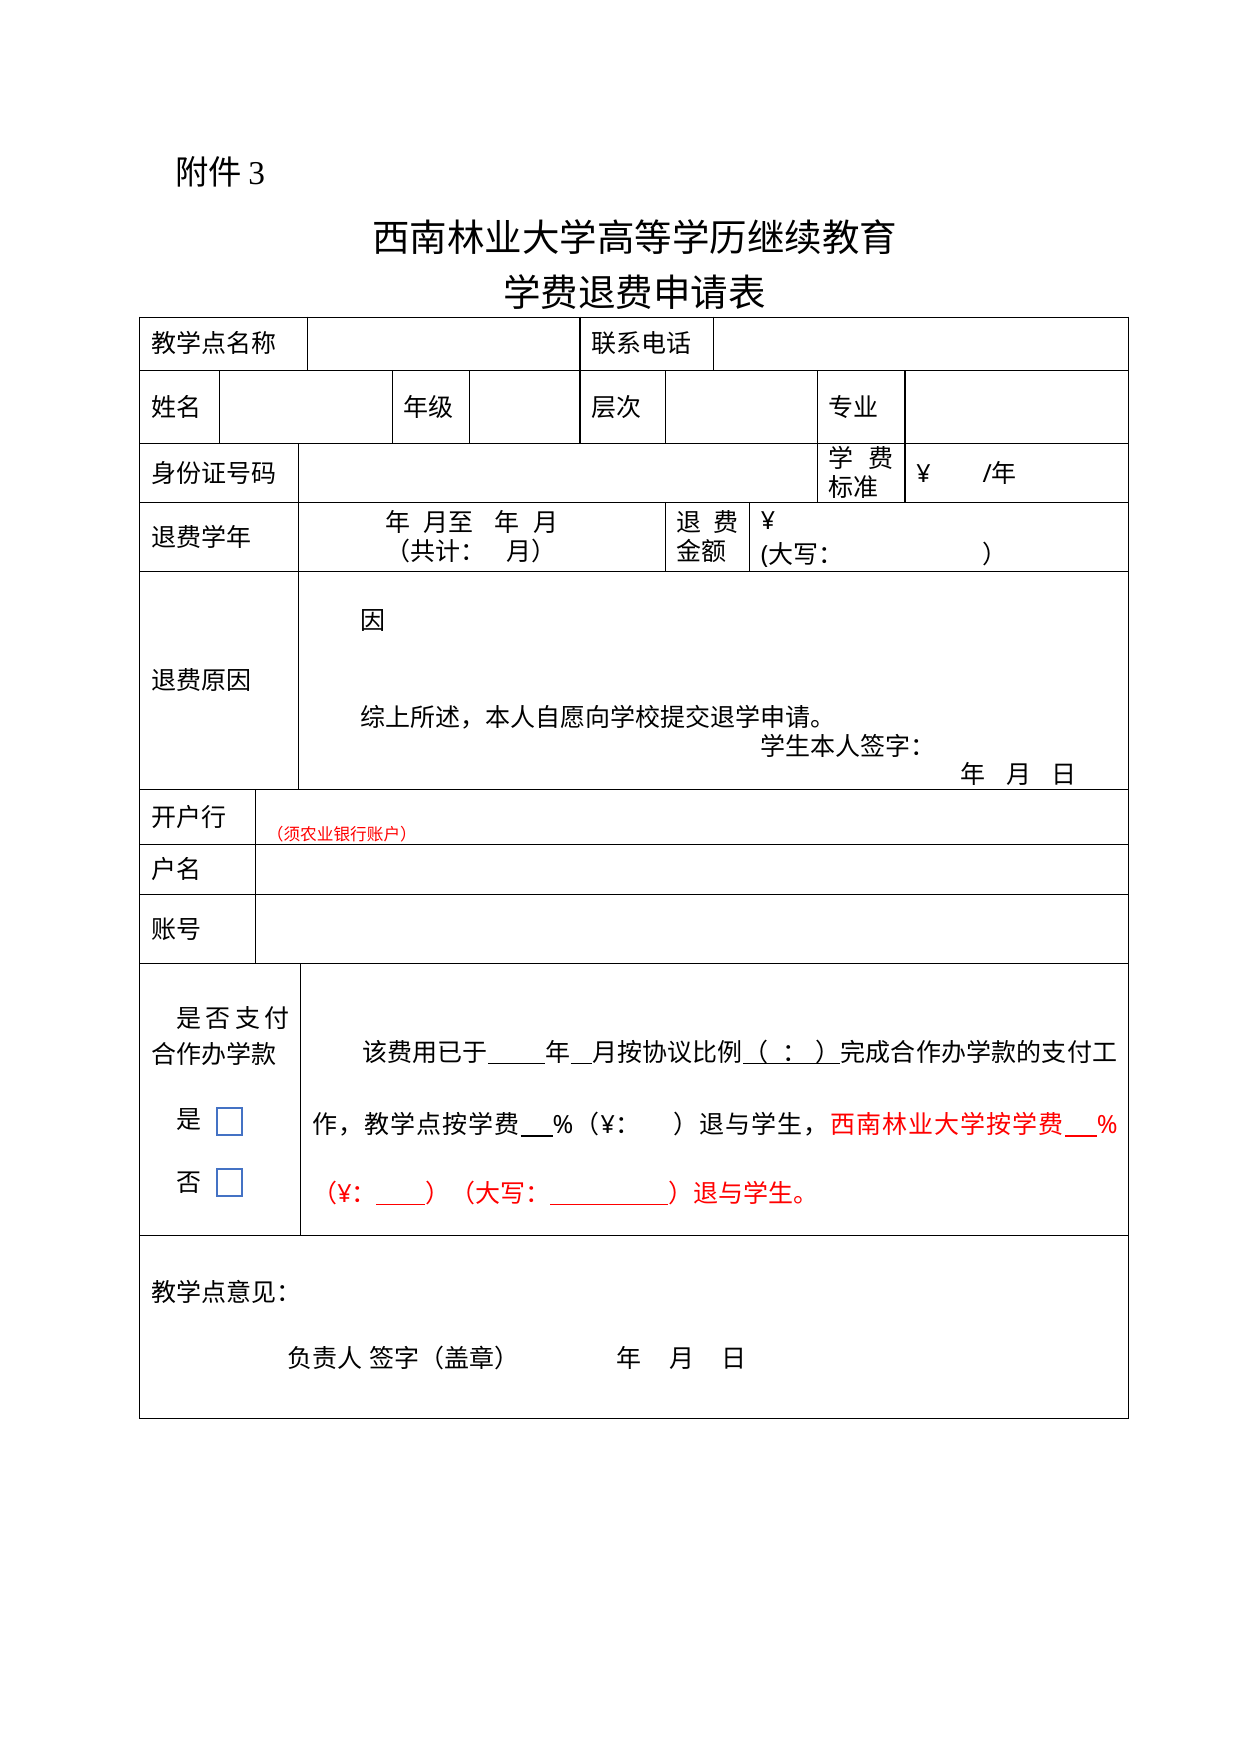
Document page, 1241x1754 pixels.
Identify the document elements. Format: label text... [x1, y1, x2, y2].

table_cell 教学点意见： 负责人 签字（盖章） 年 月 日 [140, 1236, 1128, 1418]
table_cell 联系电话 [581, 318, 713, 370]
table_cell 户名 [140, 845, 255, 894]
table_cell 因 综上所述，本人自愿向学校提交退学申请。 学生本人签字： 年 月 日 [299, 572, 1128, 789]
table_cell ¥ (大写： ） [750, 503, 1128, 571]
table_cell 退费原因 [140, 572, 298, 789]
table_cell 退费金额 [666, 503, 749, 571]
table_cell [256, 895, 1128, 963]
text 附件3 [76, 146, 1053, 194]
table_cell [299, 444, 817, 502]
table_cell 教学点名称 [140, 318, 307, 370]
table_cell 退费学年 [140, 503, 298, 571]
table_cell 层次 [581, 371, 665, 443]
table_cell 年 月至 年 月 （共计： 月） [299, 503, 665, 571]
table_cell 账号 [140, 895, 255, 963]
table_cell [220, 371, 392, 443]
table_cell [256, 845, 1128, 894]
table_cell 该费用已于 年 月按协议比例（ ： ）完成合作办学款的支付工作，教学点按学费 %（¥： ）退与学生，西南林业大学按学费 %（¥： ）（大写： ）退与学生。 [301, 964, 1128, 1234]
table_cell [714, 318, 1128, 370]
table_cell [906, 371, 1128, 443]
table_header 西南林业大学高等学历继续教育 学费退费申请表 [140, 208, 1129, 317]
table_cell [666, 371, 817, 443]
table_cell 身份证号码 [140, 444, 298, 502]
table_cell （须农业银行账户） [256, 790, 1128, 843]
table_cell 开户行 [140, 790, 255, 843]
table_cell [470, 371, 579, 443]
table_cell 年级 [393, 371, 469, 443]
table_cell ¥ /年 [906, 444, 1128, 502]
table_cell 姓名 [140, 371, 219, 443]
table_cell 专业 [818, 371, 904, 443]
table_cell [308, 318, 579, 370]
table_cell 是否支付合作办学款 是 否 [140, 964, 300, 1234]
table_cell 学费标准 [818, 444, 904, 502]
